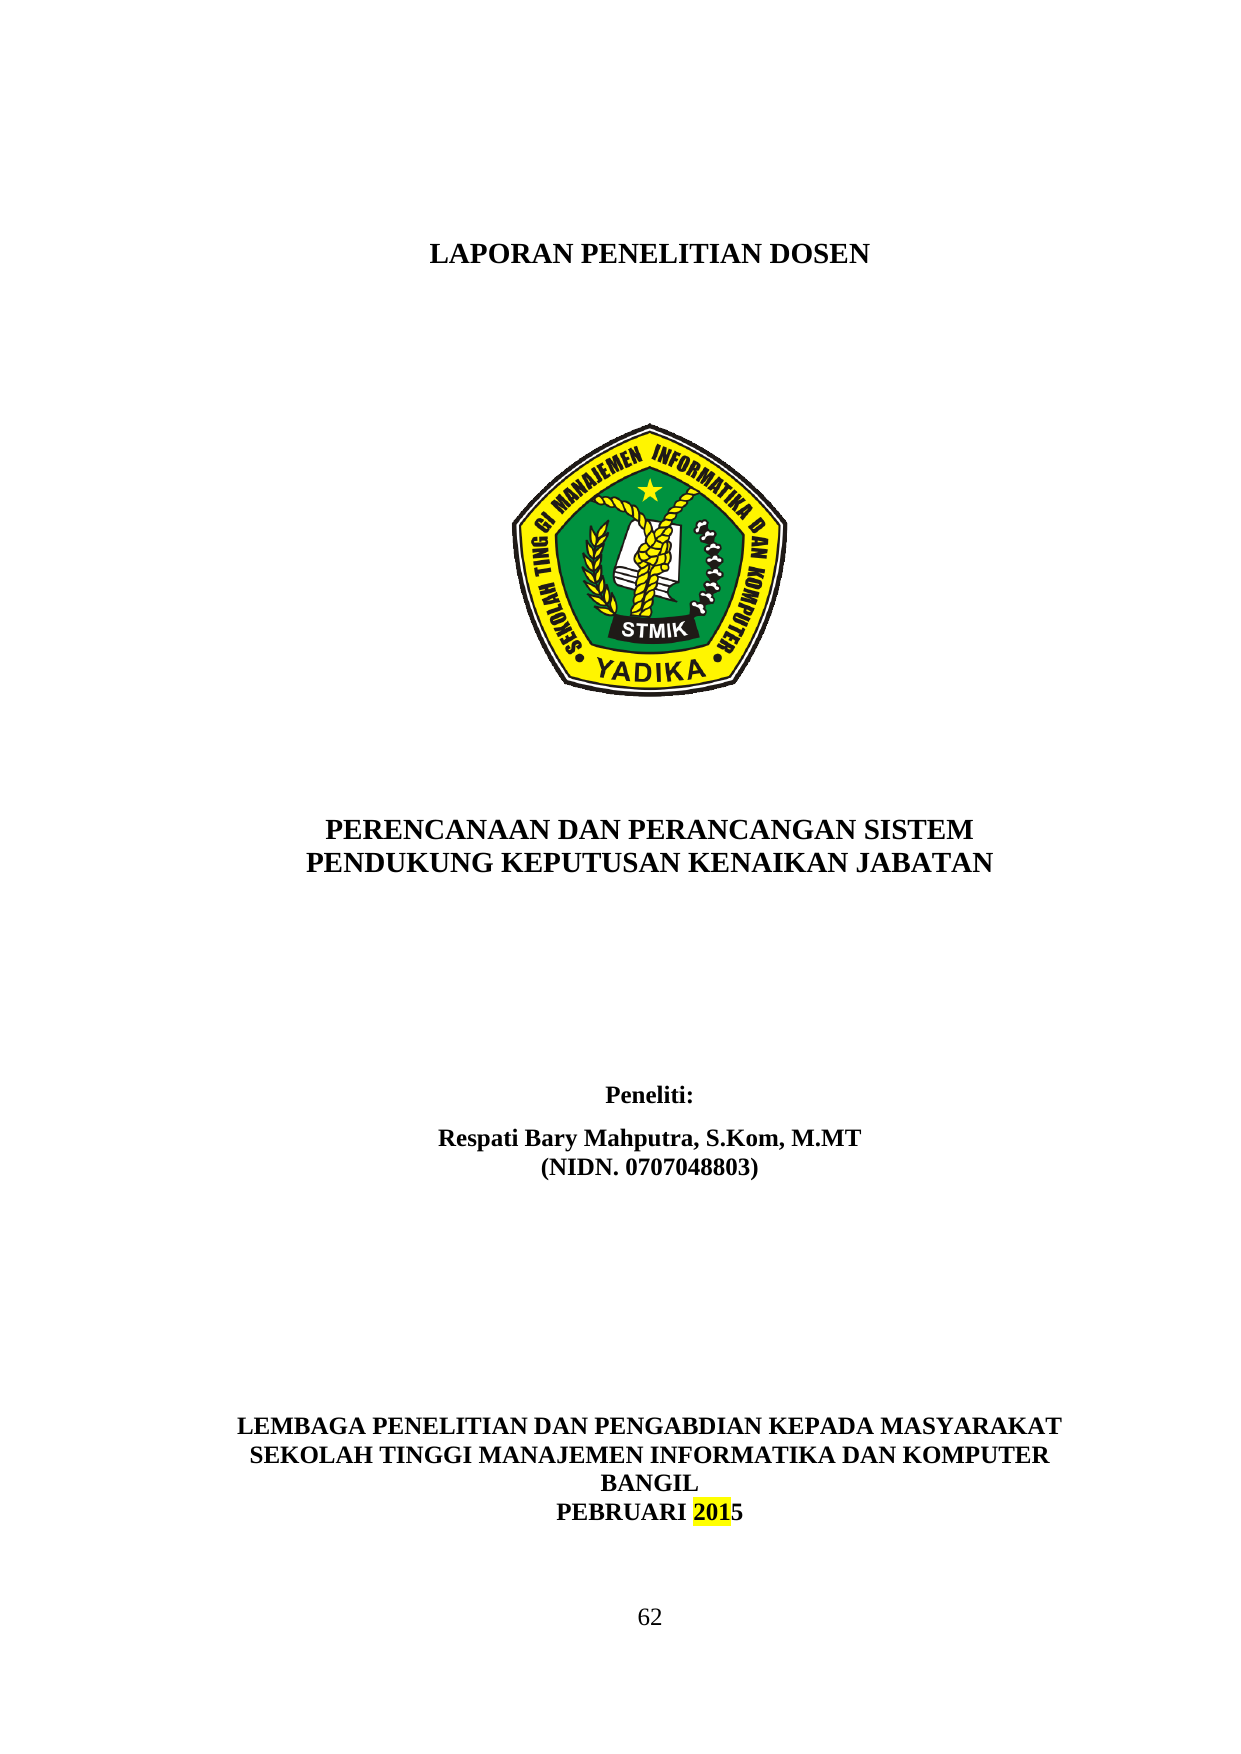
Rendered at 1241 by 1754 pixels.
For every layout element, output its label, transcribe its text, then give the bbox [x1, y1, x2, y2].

text PEBRUARI 2015 [236, 1497, 693, 1526]
text BANGIL [236, 1468, 1063, 1497]
text SEKOLAH TINGGI MANAJEMEN INFORMATIKA DAN KOMPUTER [236, 1440, 1063, 1468]
picture [511, 423, 788, 697]
text Respati Bary Mahputra, S.Kom, M.MT [236, 1123, 1063, 1152]
text (NIDN. 0707048803) [236, 1152, 1063, 1181]
text LAPORAN PENELITIAN DOSEN [236, 236, 1063, 270]
text PEBRUARI 2015 [731, 1497, 1063, 1526]
text LEMBAGA PENELITIAN DAN PENGABDIAN KEPADA MASYARAKAT [236, 1411, 1063, 1440]
text PERENCANAAN DAN PERANCANGAN SISTEM PENDUKUNG KEPUTUSAN KENAIKAN JABATAN [236, 812, 1063, 879]
text Peneliti: [236, 1080, 1063, 1109]
